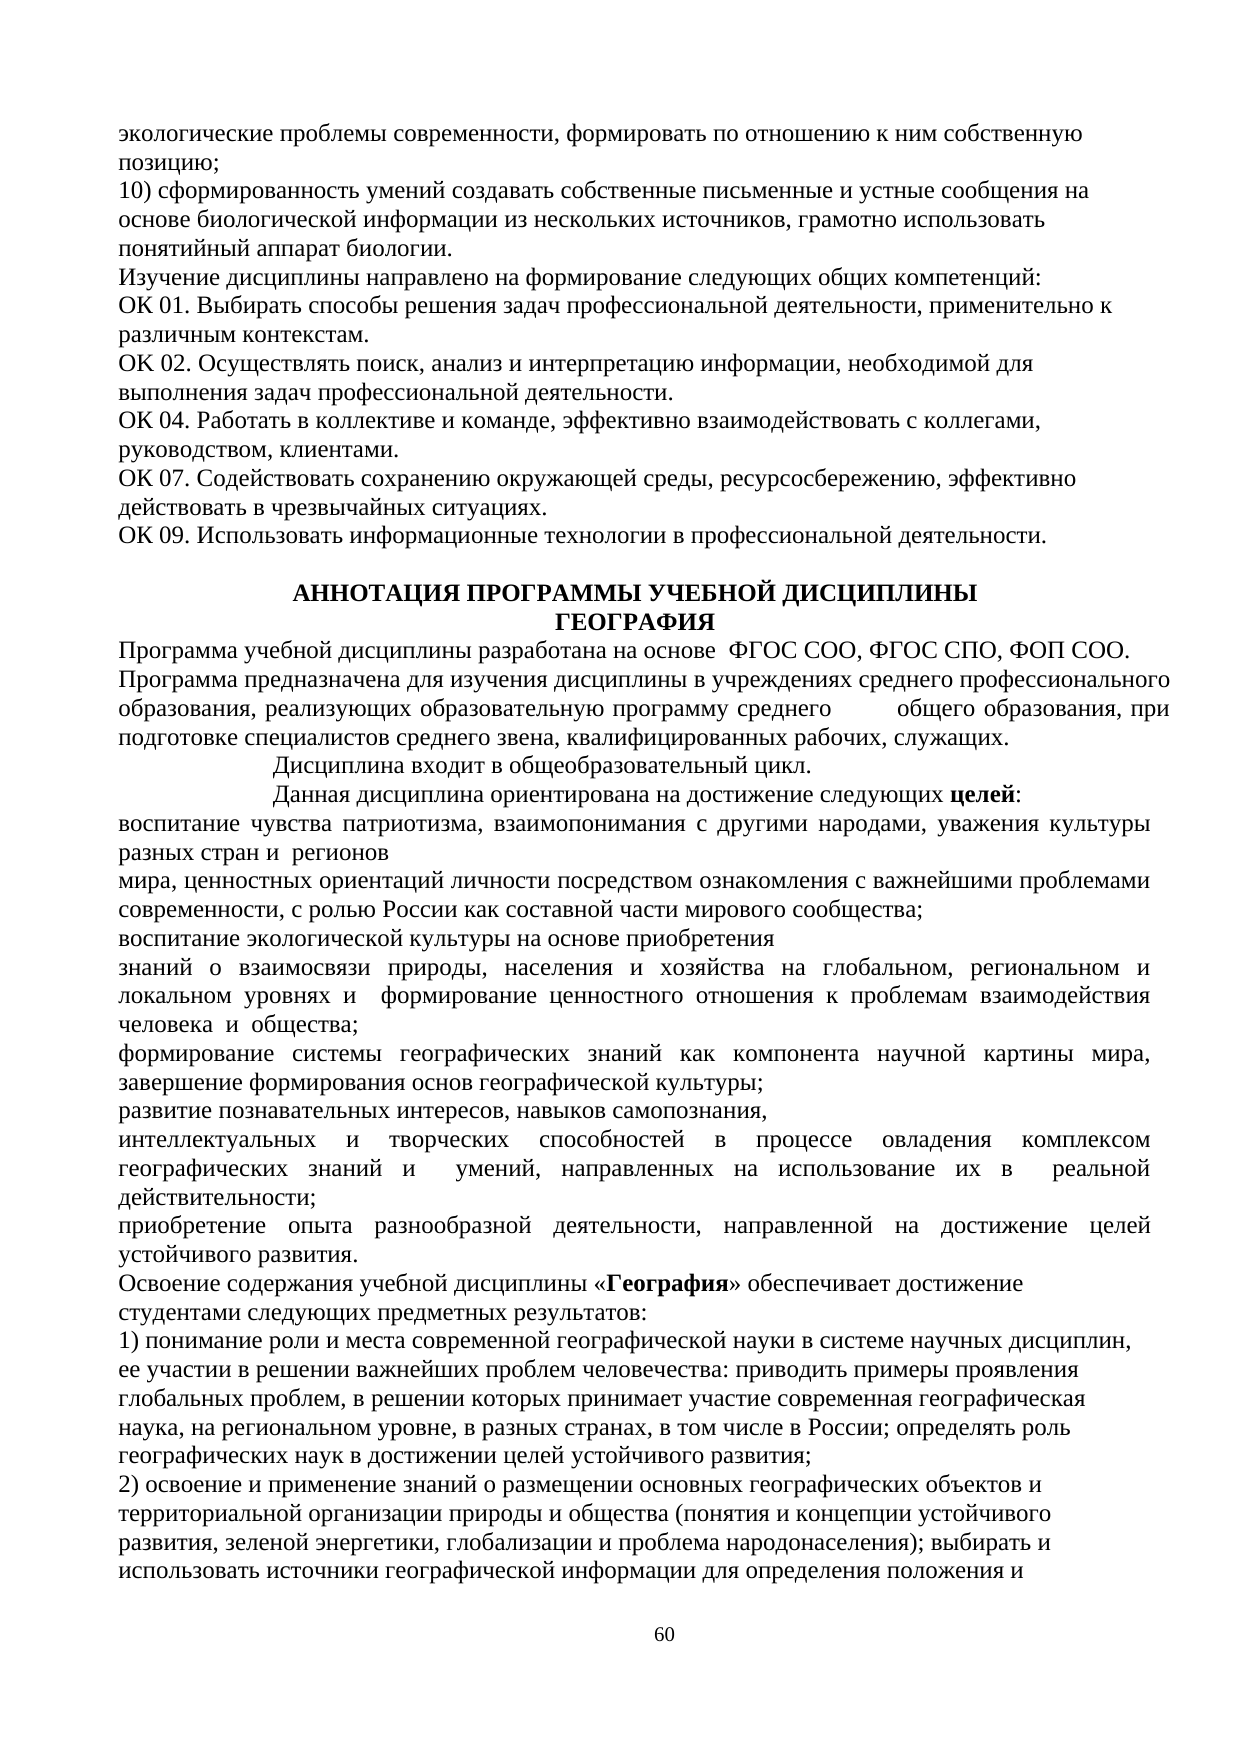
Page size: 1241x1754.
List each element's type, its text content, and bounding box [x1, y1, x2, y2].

text приобретение опыта разнообразной деятельности, направленной на достижение целей устойчивого развития. [118, 1211, 1152, 1268]
text знаний о взаимосвязи природы, населения и хозяйства на глобальном, региональном и локальном уровнях и формирование ценностного отношения к проблемам взаимодействия человека и общества; [118, 952, 1152, 1038]
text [118, 1469, 1152, 1584]
text Программа учебной дисциплины разработана на основе ФГОС СОО, ФГОС СПО, ФОП СОО. [118, 636, 1171, 664]
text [118, 118, 1152, 176]
text студентами следующих предметных результатов: [118, 1297, 1152, 1326]
text ОК 04. Работать в коллективе и команде, эффективно взаимодействовать с коллегами, руководством, клиентами. [118, 406, 1152, 463]
text ОК 01. Выбирать способы решения задач профессиональной деятельности, применительно к различным контекстам. [118, 291, 1152, 348]
text аннотация ПРОГРАММЫ УЧЕБНОЙ ДИСЦИПЛИНЫ [118, 578, 1152, 607]
text Изучение дисциплины направлено на формирование следующих общих компетенций: [118, 262, 1152, 291]
text Освоение содержания учебной дисциплины «География» обеспечивает достижение [118, 1268, 1152, 1297]
text мира, ценностных ориентаций личности посредством ознакомления с важнейшими проблемами современности, c ролью России как составной части мирового сообщества; [118, 866, 1152, 923]
text воспитание чувства патриотизма, взаимопонимания с другими народами, уважения культуры разных стран и регионов [118, 808, 1152, 866]
text ОК 07. Содействовать сохранению окружающей среды, ресурсосбережению, эффективно действовать в чрезвычайных ситуациях. [118, 463, 1152, 521]
text Программа предназначена для изучения дисциплины в учреждениях среднего профессионального образования, реализующих образовательную программу среднего общего образования, при подготовке специалистов среднего звена, квалифицированных рабочих, служащих. [118, 664, 1171, 751]
text Дисциплина входит в общеобразовательный цикл. [118, 751, 1171, 779]
text ГЕОГРАФИЯ [118, 607, 1152, 636]
text OK 02. Осуществлять поиск, анализ и интерпретацию информации, необходимой для выполнения задач профессиональной деятельности. [118, 348, 1152, 406]
text воспитание экологической культуры на основе приобретения [118, 923, 1152, 952]
text 1) понимание роли и места современной географической науки в системе научных дисциплин, ее участии в решении важнейших проблем человечества: приводить примеры проявления глобальных проблем, в решении которых принимает участие современная географическая наука, на региональном уровне, в разных странах, в том числе в России; определять роль географических наук в достижении целей устойчивого развития; [118, 1326, 1152, 1469]
text 10) сформированность умений создавать собственные письменные и устные сообщения на основе биологической информации из нескольких источников, грамотно использовать понятийный аппарат биологии. [118, 176, 1152, 262]
text формирование системы географических знаний как компонента научной картины мира, завершение формирования основ географической культуры; [118, 1038, 1152, 1096]
text интеллектуальных и творческих способностей в процессе овладения комплексом географических знаний и умений, направленных на использование их в реальной действительности; [118, 1124, 1152, 1211]
text Данная дисциплина ориентирована на достижение следующих целей: [118, 779, 1152, 808]
text развитие познавательных интересов, навыков самопознания, [118, 1096, 1152, 1124]
text ОК 09. Использовать информационные технологии в профессиональной деятельности. [118, 521, 1152, 549]
